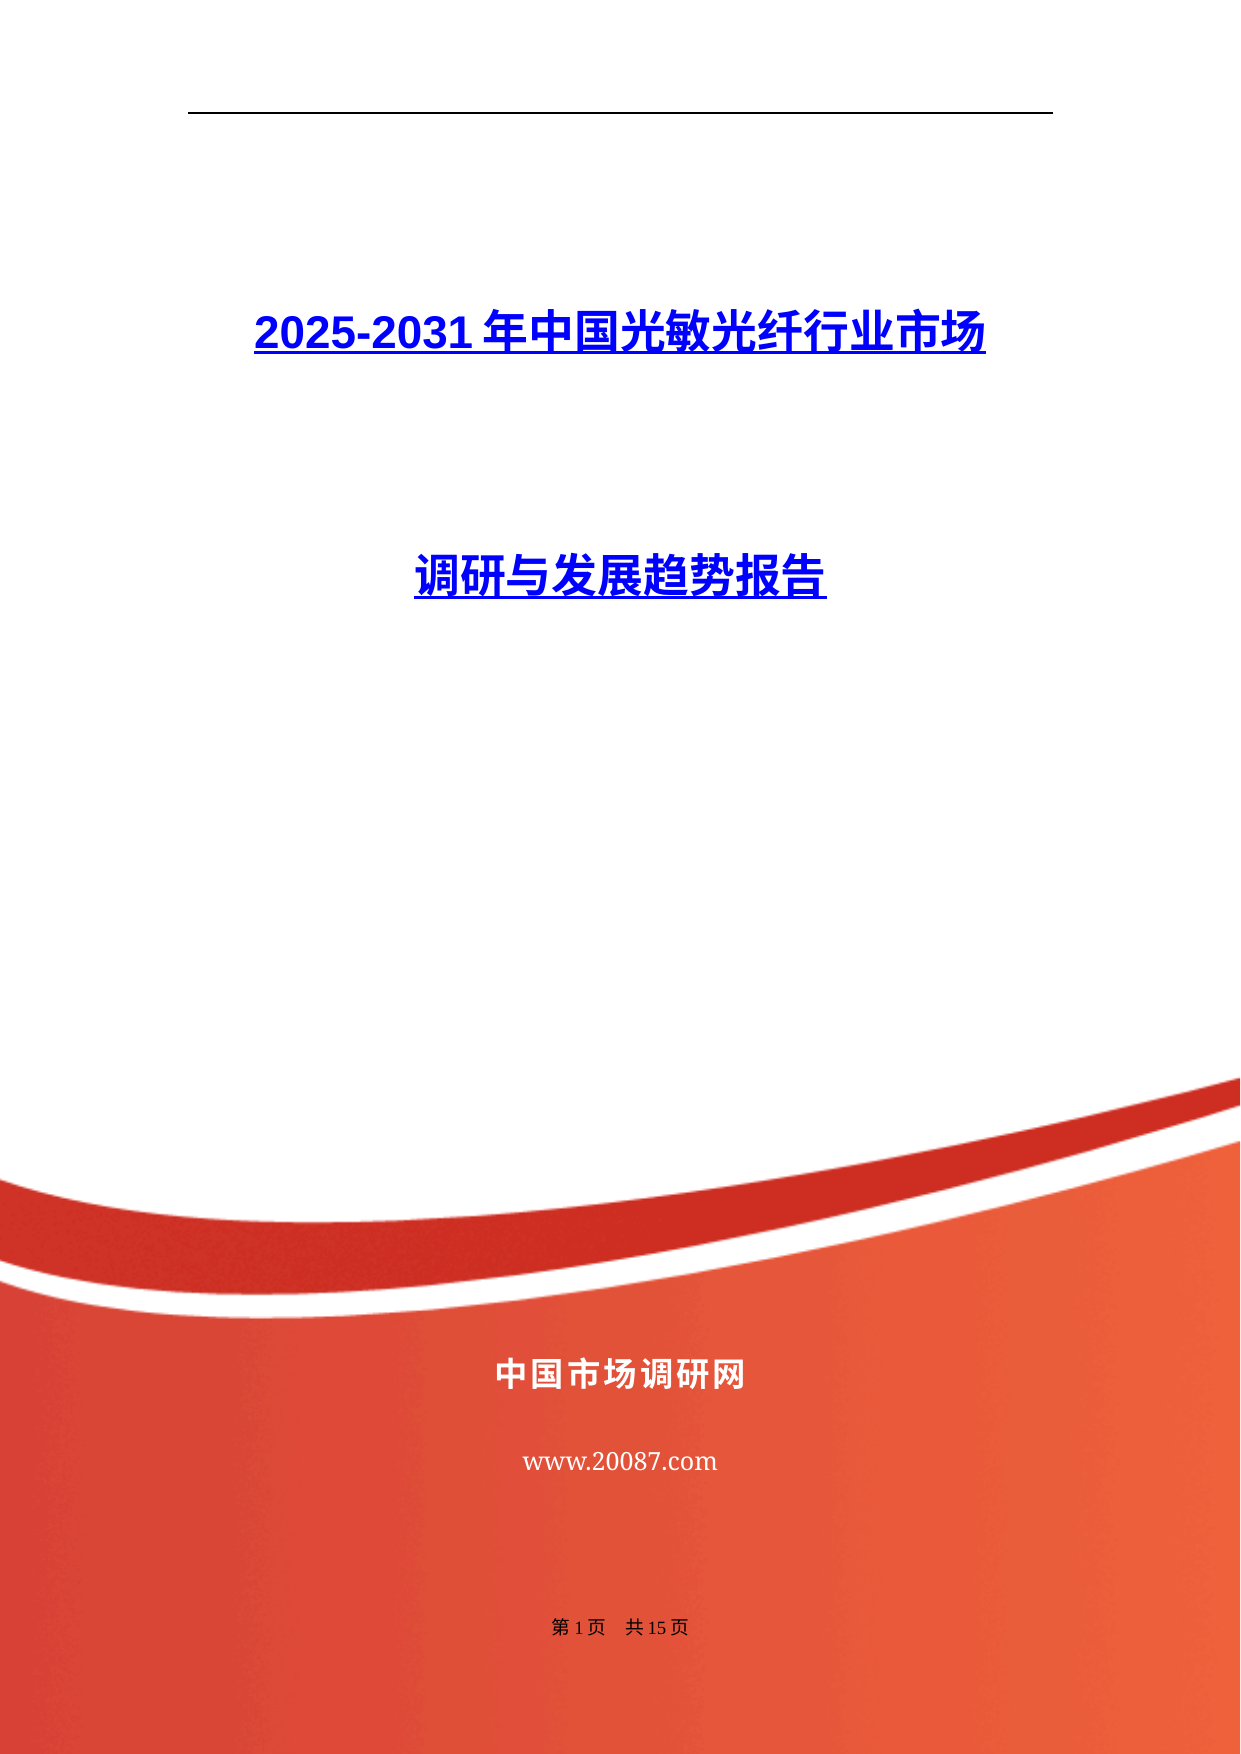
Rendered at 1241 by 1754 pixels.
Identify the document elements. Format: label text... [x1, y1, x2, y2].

subtitle 中国市场调研网 [187, 1339, 1053, 1404]
picture [0, 1006, 1241, 1754]
text www.20087.com [187, 1428, 1053, 1493]
table_header 2025-2031年中国光敏光纤行业市场调研与发展趋势报告 [188, 207, 1053, 773]
